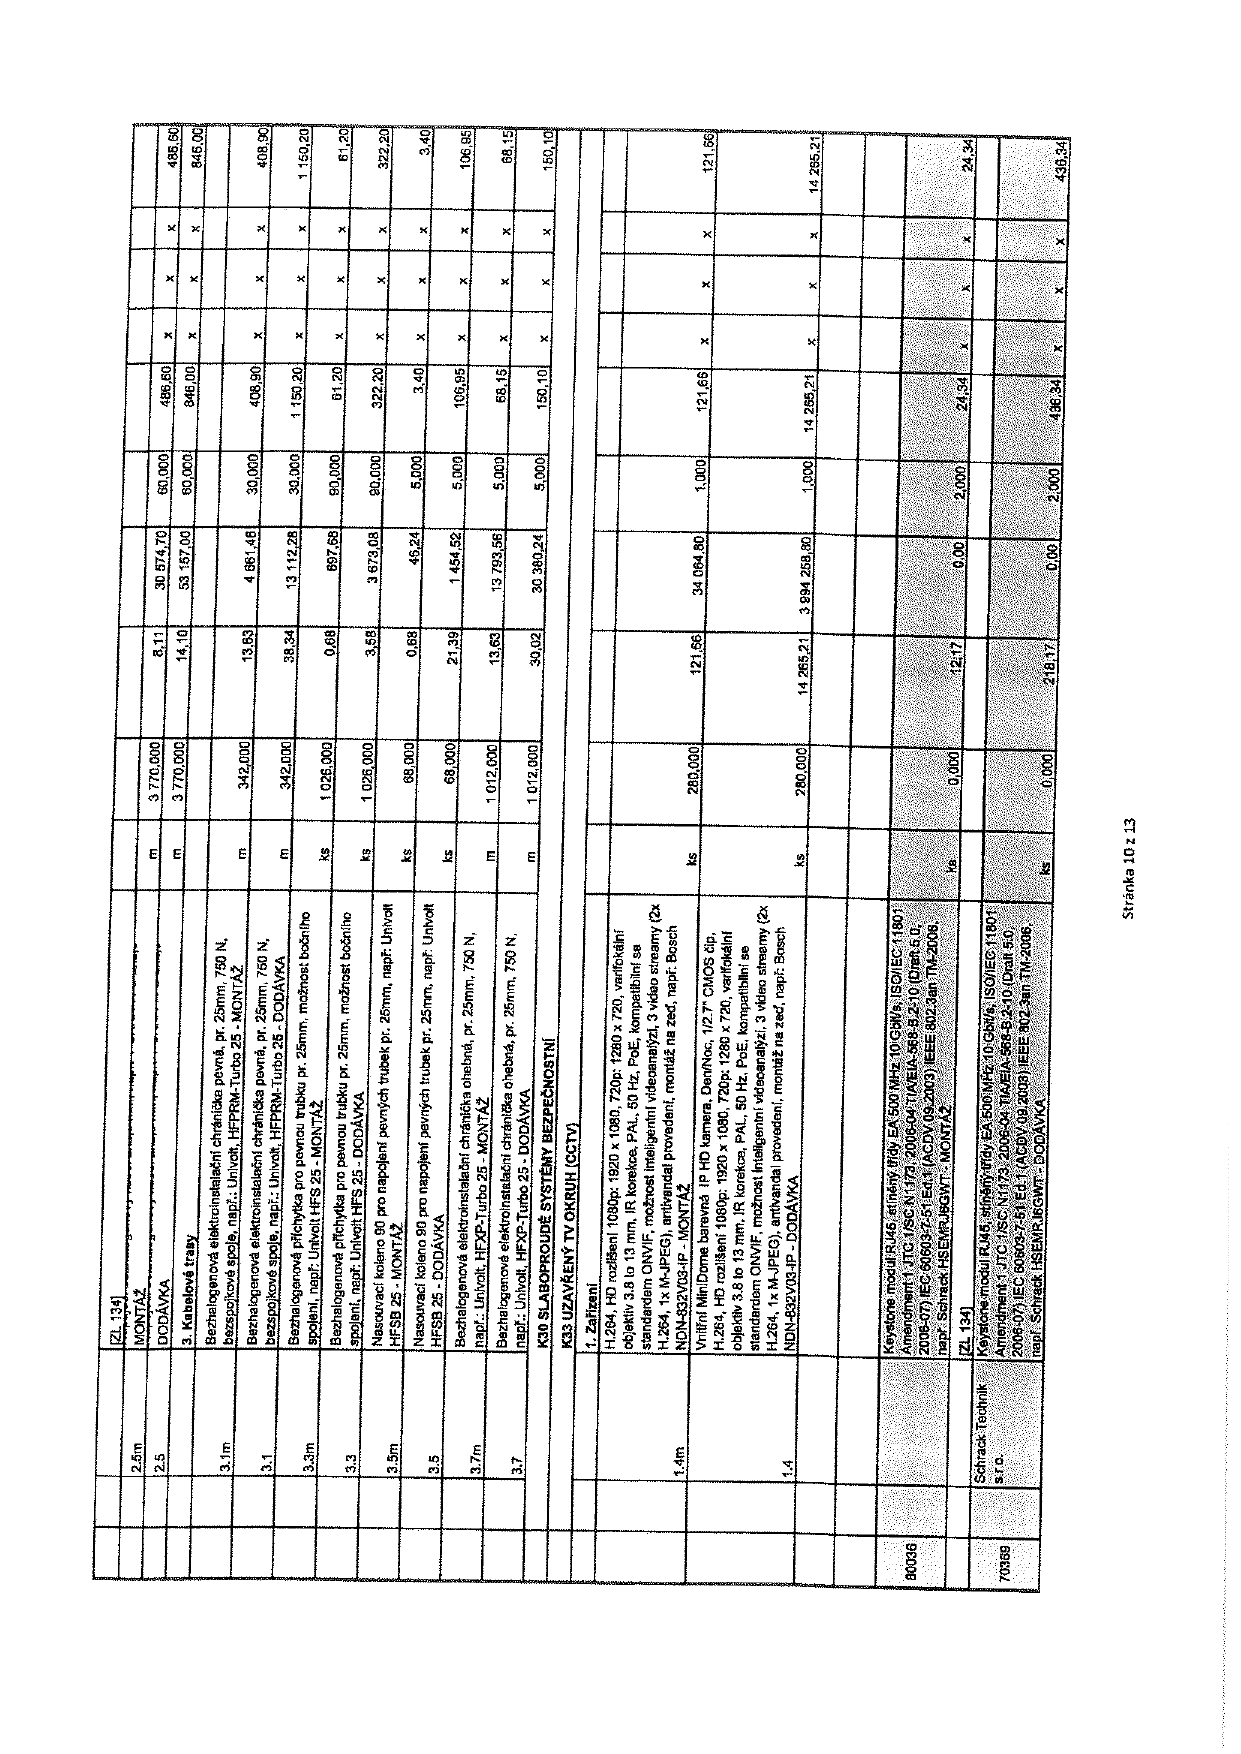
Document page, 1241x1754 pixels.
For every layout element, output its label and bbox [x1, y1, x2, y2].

picture [92, 122, 1229, 1748]
